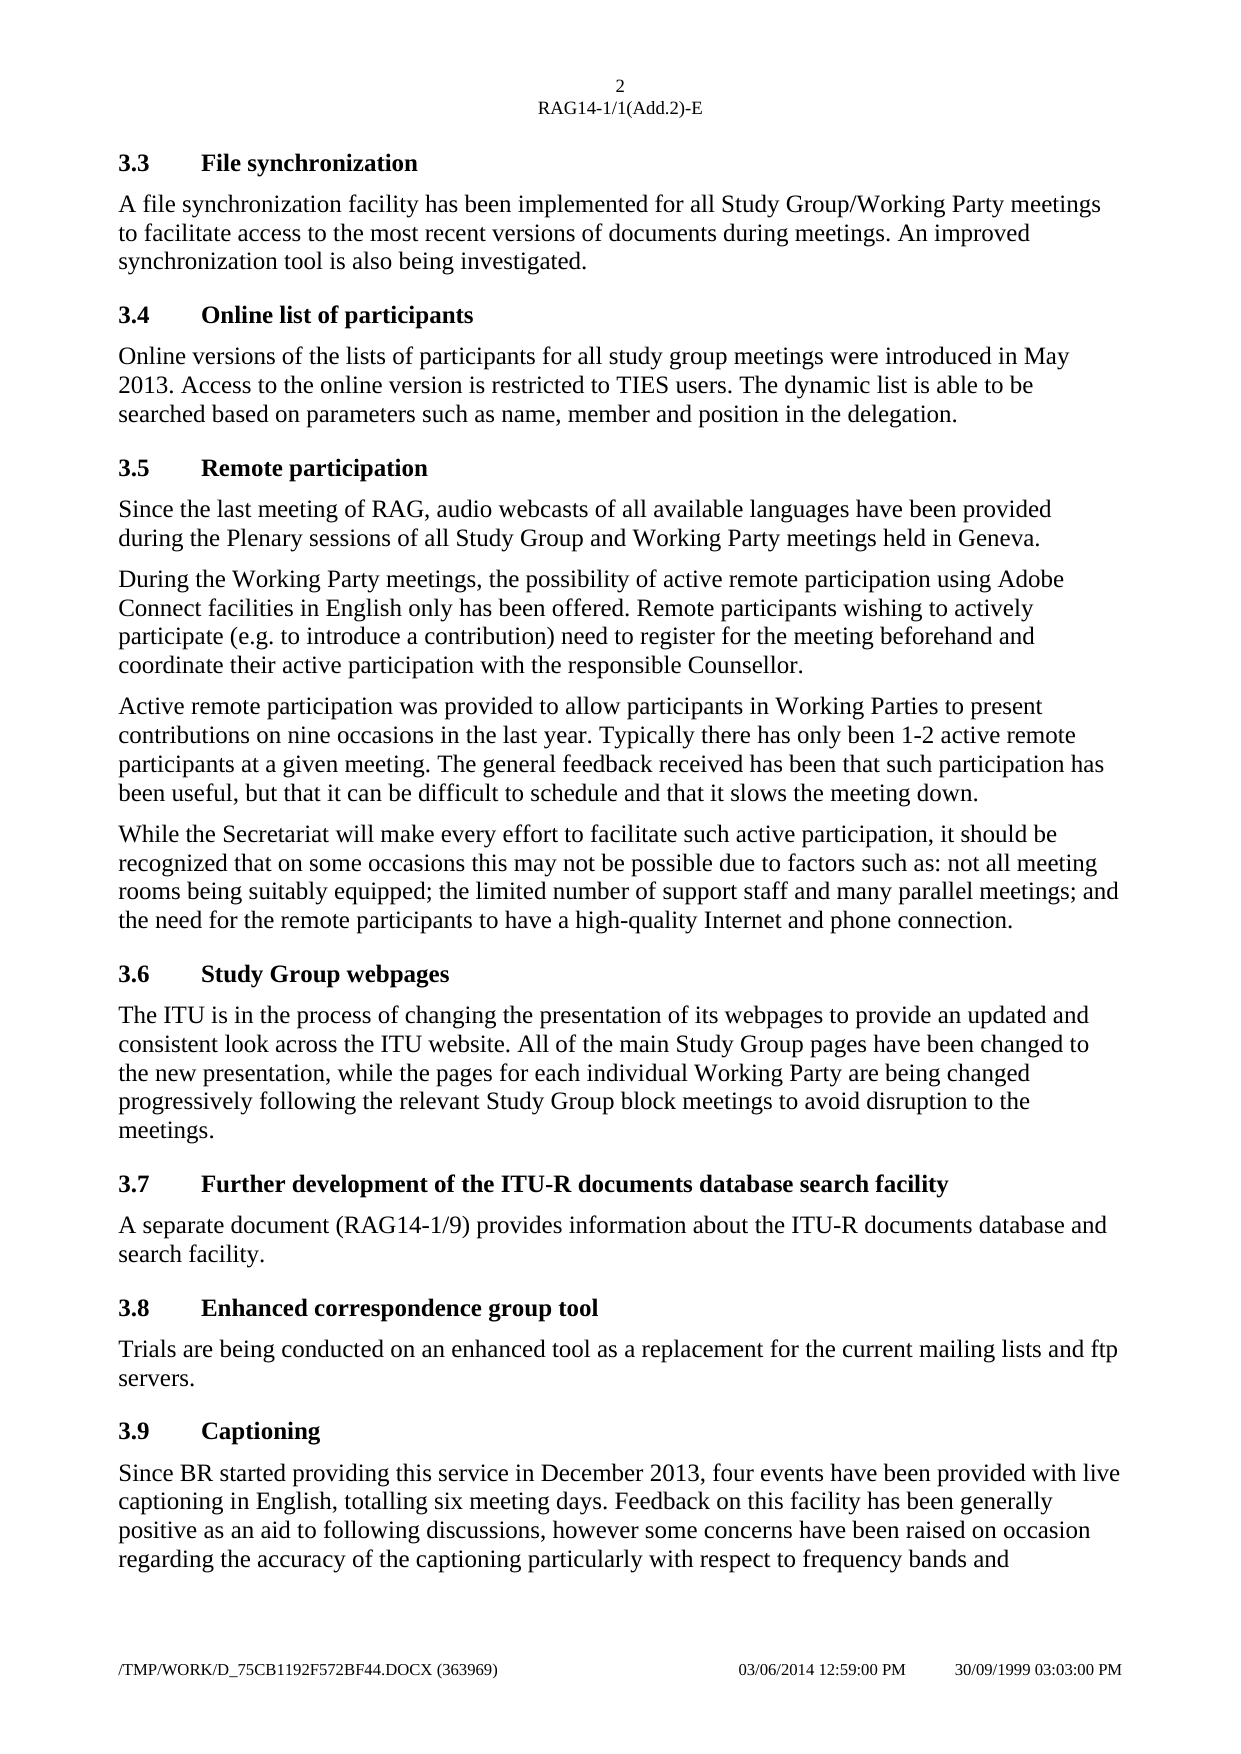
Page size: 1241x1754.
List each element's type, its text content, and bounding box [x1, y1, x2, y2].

text Active remote participation was provided to allow participants in Working Parties to present contributions on nine occasions in the last year. Typically there has only been 1-2 active remote participants at a given meeting. The general feedback received has been that such participation has been useful, but that it can be difficult to schedule and that it slows the meeting down. [118, 691, 1122, 806]
text While the Secretariat will make every effort to facilitate such active participation, it should be recognized that on some occasions this may not be possible due to factors such as: not all meeting rooms being suitably equipped; the limited number of support staff and many parallel meetings; and the need for the remote participants to have a high-quality Internet and phone connection. [118, 819, 1122, 934]
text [118, 1458, 1122, 1573]
subtitle 3.3 File synchronization [118, 148, 1122, 176]
subtitle 3.6 Study Group webpages [118, 959, 1122, 988]
text During the Working Party meetings, the possibility of active remote participation using Adobe Connect facilities in English only has been offered. Remote participants wishing to actively participate (e.g. to introduce a contribution) need to register for the meeting beforehand and coordinate their active participation with the responsible Counsellor. [118, 564, 1122, 679]
text Trials are being conducted on an enhanced tool as a replacement for the current mailing lists and ftp servers. [118, 1334, 1122, 1391]
text Online versions of the lists of participants for all study group meetings were introduced in May 2013. Access to the online version is restricted to TIES users. The dynamic list is able to be searched based on parameters such as name, member and position in the delegation. [118, 341, 1122, 428]
subtitle 3.4 Online list of participants [118, 300, 1122, 329]
subtitle 3.9 Captioning [118, 1416, 1122, 1445]
subtitle 3.8 Enhanced correspondence group tool [118, 1293, 1122, 1321]
text A separate document (RAG14-1/9) provides information about the ITU-R documents database and search facility. [118, 1210, 1122, 1268]
text Since the last meeting of RAG, audio webcasts of all available languages have been provided during the Plenary sessions of all Study Group and Working Party meetings held in Geneva. [118, 494, 1122, 551]
subtitle 3.5 Remote participation [118, 453, 1122, 481]
subtitle 3.7 Further development of the ITU-R documents database search facility [118, 1169, 1122, 1198]
text The ITU is in the process of changing the presentation of its webpages to provide an updated and consistent look across the ITU website. All of the main Study Group pages have been changed to the new presentation, while the pages for each individual Working Party are being changed progressively following the relevant Study Group block meetings to avoid disruption to the meetings. [118, 1000, 1122, 1144]
text A file synchronization facility has been implemented for all Study Group/Working Party meetings to facilitate access to the most recent versions of documents during meetings. An improved synchronization tool is also being investigated. [118, 189, 1122, 275]
